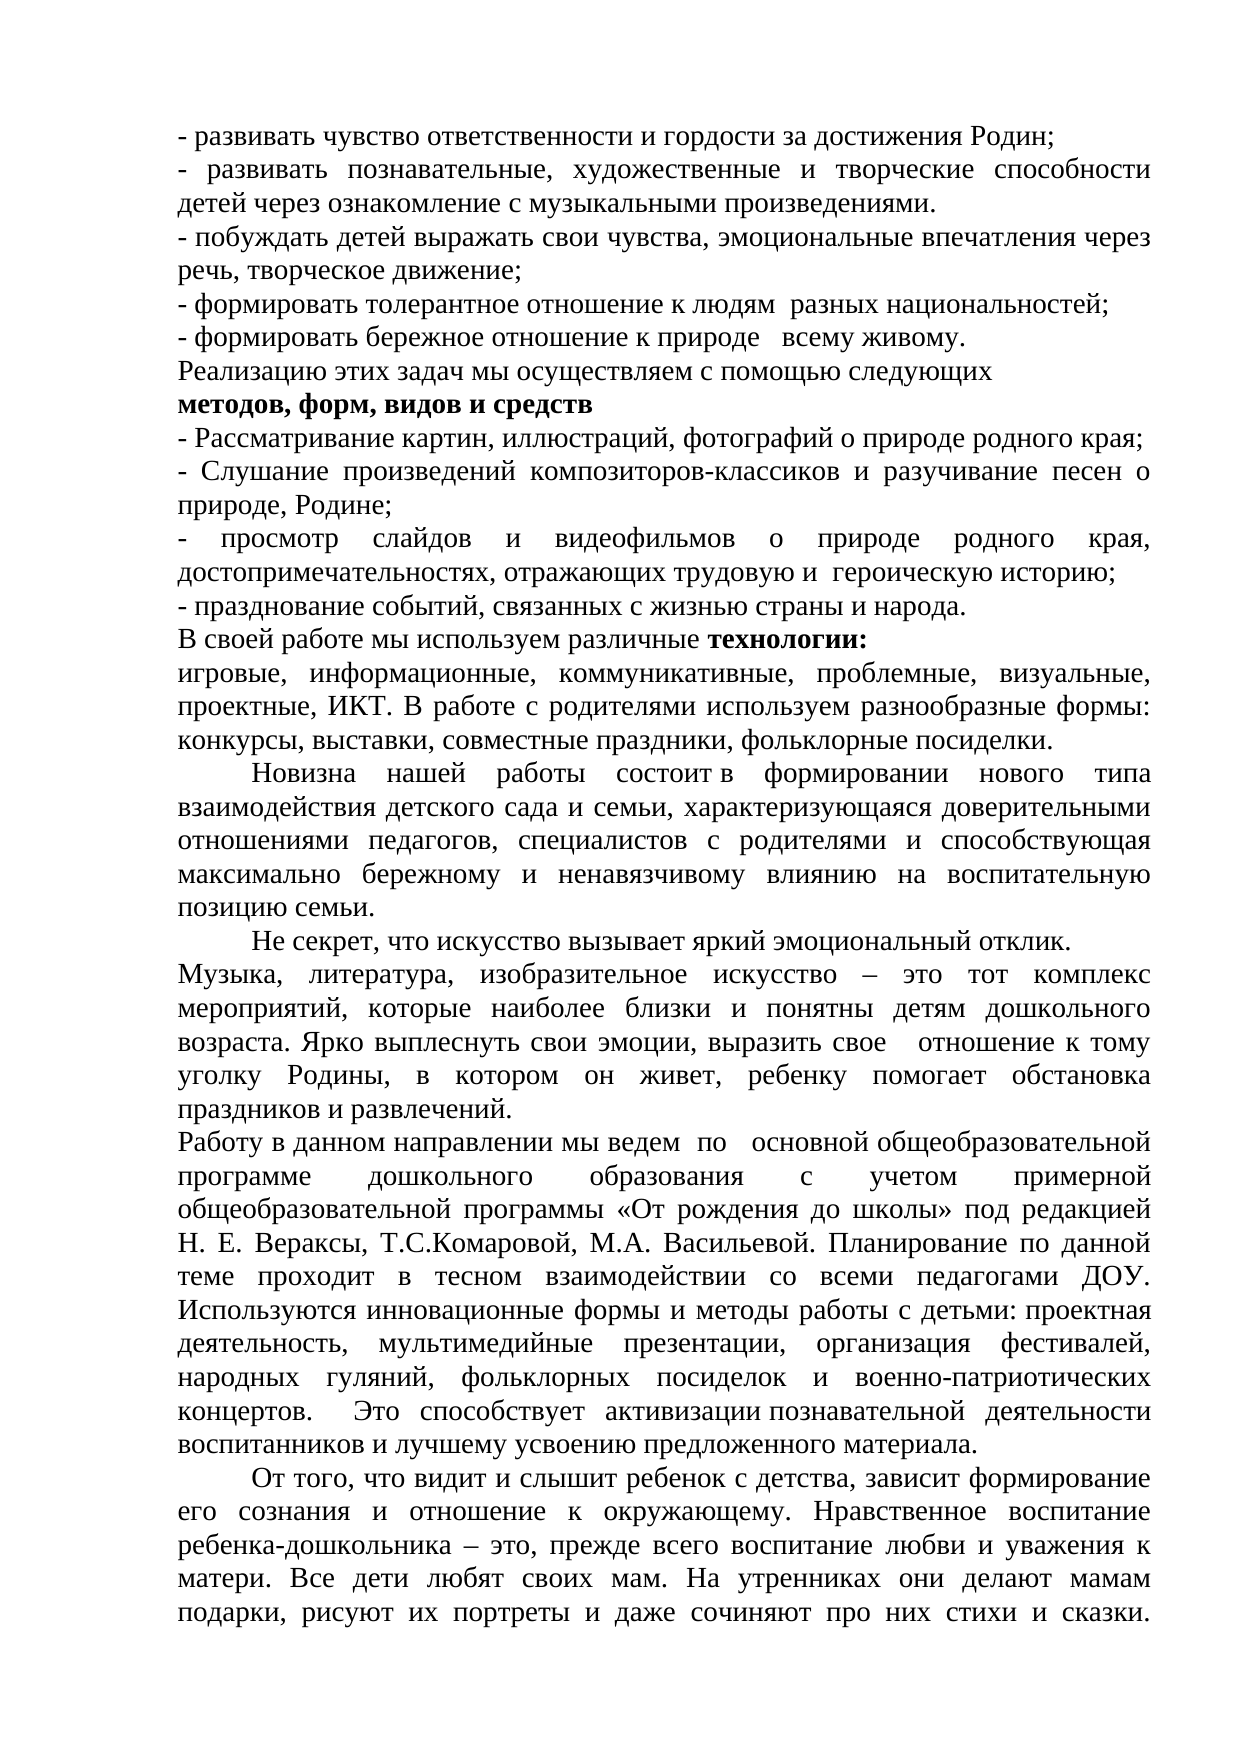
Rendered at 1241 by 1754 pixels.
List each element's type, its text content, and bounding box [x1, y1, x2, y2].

text - просмотр слайдов и видеофильмов о природе родного края, достопримечательностях, отражающих трудовую и героическую историю; [177, 521, 1152, 588]
text Не секрет, что искусство вызывает яркий эмоциональный отклик. [177, 923, 1152, 957]
text - Рассматривание картин, иллюстраций, фотографий о природе родного края; [177, 420, 1152, 453]
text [177, 1460, 1152, 1627]
text - развивать познавательные, художественные и творческие способности детей через ознакомление с музыкальными произведениями. [177, 152, 1152, 219]
text - празднование событий, связанных с жизнью страны и народа. [177, 588, 1152, 621]
text В своей работе мы используем различные технологии: [177, 621, 1152, 655]
text - побуждать детей выражать свои чувства, эмоциональные впечатления через речь, творческое движение; [177, 219, 1152, 286]
text Реализацию этих задач мы осуществляем с помощью следующих [177, 353, 1152, 386]
text - Слушание произведений композиторов-классиков и разучивание песен о природе, Родине; [177, 453, 1152, 521]
text игровые, информационные, коммуникативные, проблемные, визуальные, проектные, ИКТ. В работе с родителями используем разнообразные формы: конкурсы, выставки, совместные праздники, фольклорные посиделки. [177, 655, 1152, 755]
text Работу в данном направлении мы ведем по основной общеобразовательной программе дошкольного образования с учетом примерной общеобразовательной программы «От рождения до школы» под редакцией Н. Е. Вераксы, Т.С.Комаровой, М.А. Васильевой. Планирование по данной теме проходит в тесном взаимодействии со всеми педагогами ДОУ. Используются инновационные формы и методы работы с детьми: проектная деятельность, мультимедийные презентации, организация фестивалей, народных гуляний, фольклорных посиделок и военно-патриотических концертов. Это способствует активизации познавательной деятельности воспитанников и лучшему усвоению предложенного материала. [177, 1124, 1152, 1460]
text - формировать толерантное отношение к людям разных национальностей; [177, 286, 1152, 319]
text методов, форм, видов и средств [177, 386, 1152, 420]
text - формировать бережное отношение к природе всему живому. [177, 319, 1152, 353]
text - развивать чувство ответственности и гордости за достижения Родин; [177, 118, 1152, 152]
text Музыка, литература, изобразительное искусство – это тот комплекс мероприятий, которые наиболее близки и понятны детям дошкольного возраста. Ярко выплеснуть свои эмоции, выразить свое отношение к тому уголку Родины, в котором он живет, ребенку помогает обстановка праздников и развлечений. [177, 957, 1152, 1124]
text Новизна нашей работы состоит в формировании нового типа взаимодействия детского сада и семьи, характеризующаяся доверительными отношениями педагогов, специалистов с родителями и способствующая максимально бережному и ненавязчивому влиянию на воспитательную позицию семьи. [177, 755, 1152, 923]
